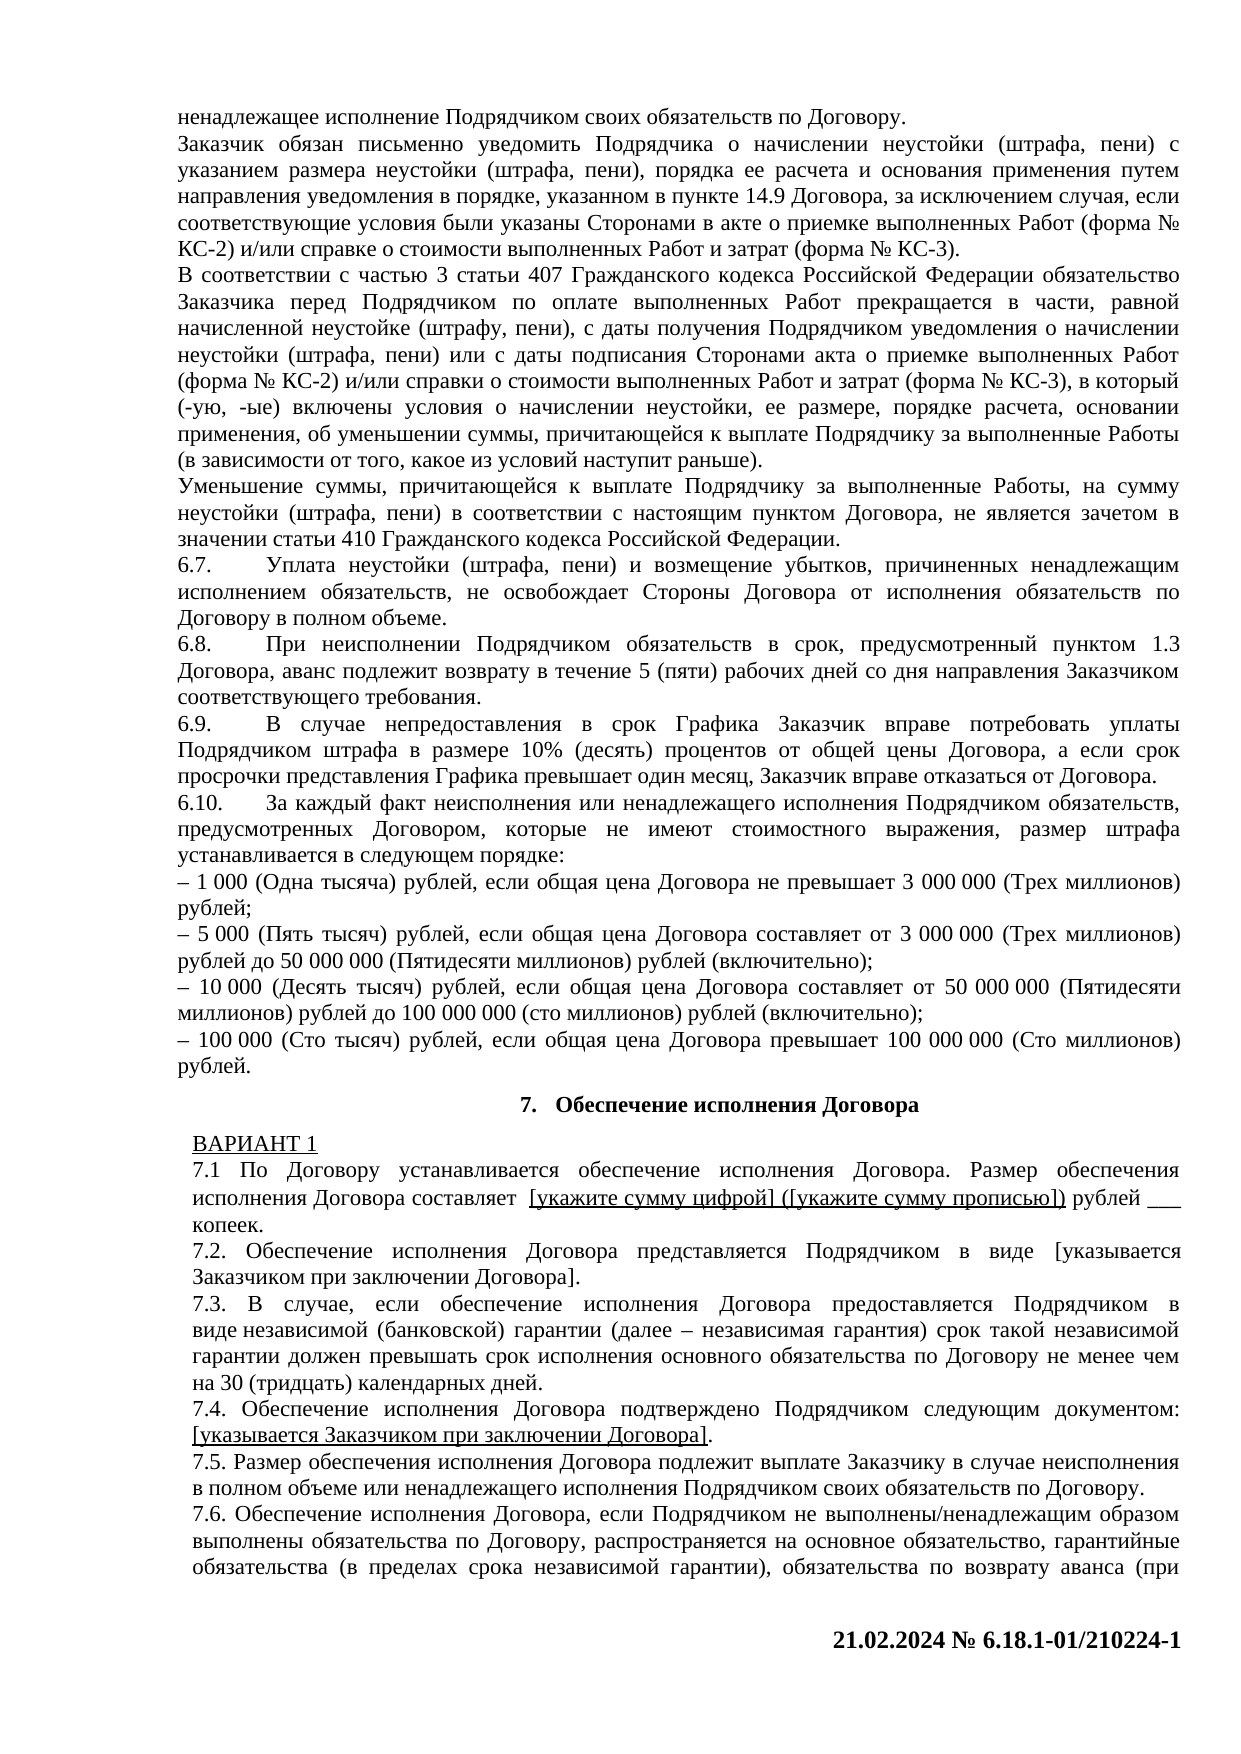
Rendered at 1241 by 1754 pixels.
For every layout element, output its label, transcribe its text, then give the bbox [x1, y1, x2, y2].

list – 10 000 (Десять тысяч) рублей, если общая цена Договора составляет от 50 000 000 (Пятидесяти миллионов) рублей до 100 000 000 (сто миллионов) рублей (включительно); [177, 973, 1181, 1026]
text Заказчик обязан письменно уведомить Подрядчика о начислении неустойки (штрафа, пени) с указанием размера неустойки (штрафа, пени), порядка ее расчета и основания применения путем направления уведомления в порядке, указанном в пункте 14.9 Договора, за исключением случая, если соответствующие условия были указаны Сторонами в акте о приемке выполненных Работ (форма № КС-2) и/или справке о стоимости выполненных Работ и затрат (форма № КС-3). [177, 130, 1181, 262]
list Обеспечение исполнения Договора [520, 1091, 1181, 1117]
text 7.4. Обеспечение исполнения Договора подтверждено Подрядчиком следующим документом: . [192, 1395, 1181, 1448]
list В случае непредоставления в срок Графика Заказчик вправе потребовать уплаты Подрядчиком штрафа в размере 10% (десять) процентов от общей цены Договора, а если срок просрочки представления Графика превышает один месяц, Заказчик вправе отказаться от Договора. [177, 709, 1181, 789]
text 7.2. Обеспечение исполнения Договора представляется Подрядчиком в виде . [192, 1237, 1181, 1290]
list При неисполнении Подрядчиком обязательств в срок, предусмотренный пунктом 1.3 Договора, аванс подлежит возврату в течение 5 (пяти) рабочих дней со дня направления Заказчиком соответствующего требования. [177, 631, 1181, 709]
text В соответствии с частью 3 статьи 407 Гражданского кодекса Российской Федерации обязательство Заказчика перед Подрядчиком по оплате выполненных Работ прекращается в части, равной начисленной неустойке (штрафу, пени), с даты получения Подрядчиком уведомления о начислении неустойки (штрафа, пени) или с даты подписания Сторонами акта о приемке выполненных Работ (форма № КС-2) и/или справки о стоимости выполненных Работ и затрат (форма № КС-3), в который (-ую, -ые) включены условия о начислении неустойки, ее размере, порядке расчета, основании применения, об уменьшении суммы, причитающейся к выплате Подрядчику за выполненные Работы (в зависимости от того, какое из условий наступит раньше). [177, 262, 1181, 472]
text 7.3. В случае, если обеспечение исполнения Договора предоставляется Подрядчиком в виде независимой (банковской) гарантии (далее – независимая гарантия) срок такой независимой гарантии должен превышать срок исполнения основного обязательства по Договору не менее чем на 30 (тридцать) календарных дней. [192, 1290, 1181, 1395]
text 7.5. Размер обеспечения исполнения Договора подлежит выплате Заказчику в случае неисполнения в полном объеме или ненадлежащего исполнения Подрядчиком своих обязательств по Договору. [192, 1448, 1181, 1501]
list – 100 000 (Сто тысяч) рублей, если общая цена Договора превышает 100 000 000 (Сто миллионов) рублей. [177, 1026, 1181, 1078]
text ВАРИАНТ 1 [118, 1130, 1181, 1156]
list – 5 000 (Пять тысяч) рублей, если общая цена Договора составляет от 3 000 000 (Трех миллионов) рублей до 50 000 000 (Пятидесяти миллионов) рублей (включительно); [177, 920, 1181, 973]
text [192, 1501, 1181, 1579]
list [177, 103, 1181, 130]
list За каждый факт неисполнения или ненадлежащего исполнения Подрядчиком обязательств, предусмотренных Договором, которые не имеют стоимостного выражения, размер штрафа устанавливается в следующем порядке: [177, 789, 1181, 868]
text Уменьшение суммы, причитающейся к выплате Подрядчику за выполненные Работы, на сумму неустойки (штрафа, пени) в соответствии с настоящим пунктом Договора, не является зачетом в значении статьи 410 Гражданского кодекса Российской Федерации. [177, 472, 1181, 551]
text 7.1 По Договору устанавливается обеспечение исполнения Договора. Размер обеспечения исполнения Договора составляет () рублей копеек. [192, 1156, 1181, 1237]
list – 1 000 (Одна тысяча) рублей, если общая цена Договора не превышает 3 000 000 (Трех миллионов) рублей; [177, 868, 1181, 920]
list Уплата неустойки (штрафа, пени) и возмещение убытков, причиненных ненадлежащим исполнением обязательств, не освобождает Стороны Договора от исполнения обязательств по Договору в полном объеме. [177, 551, 1181, 631]
